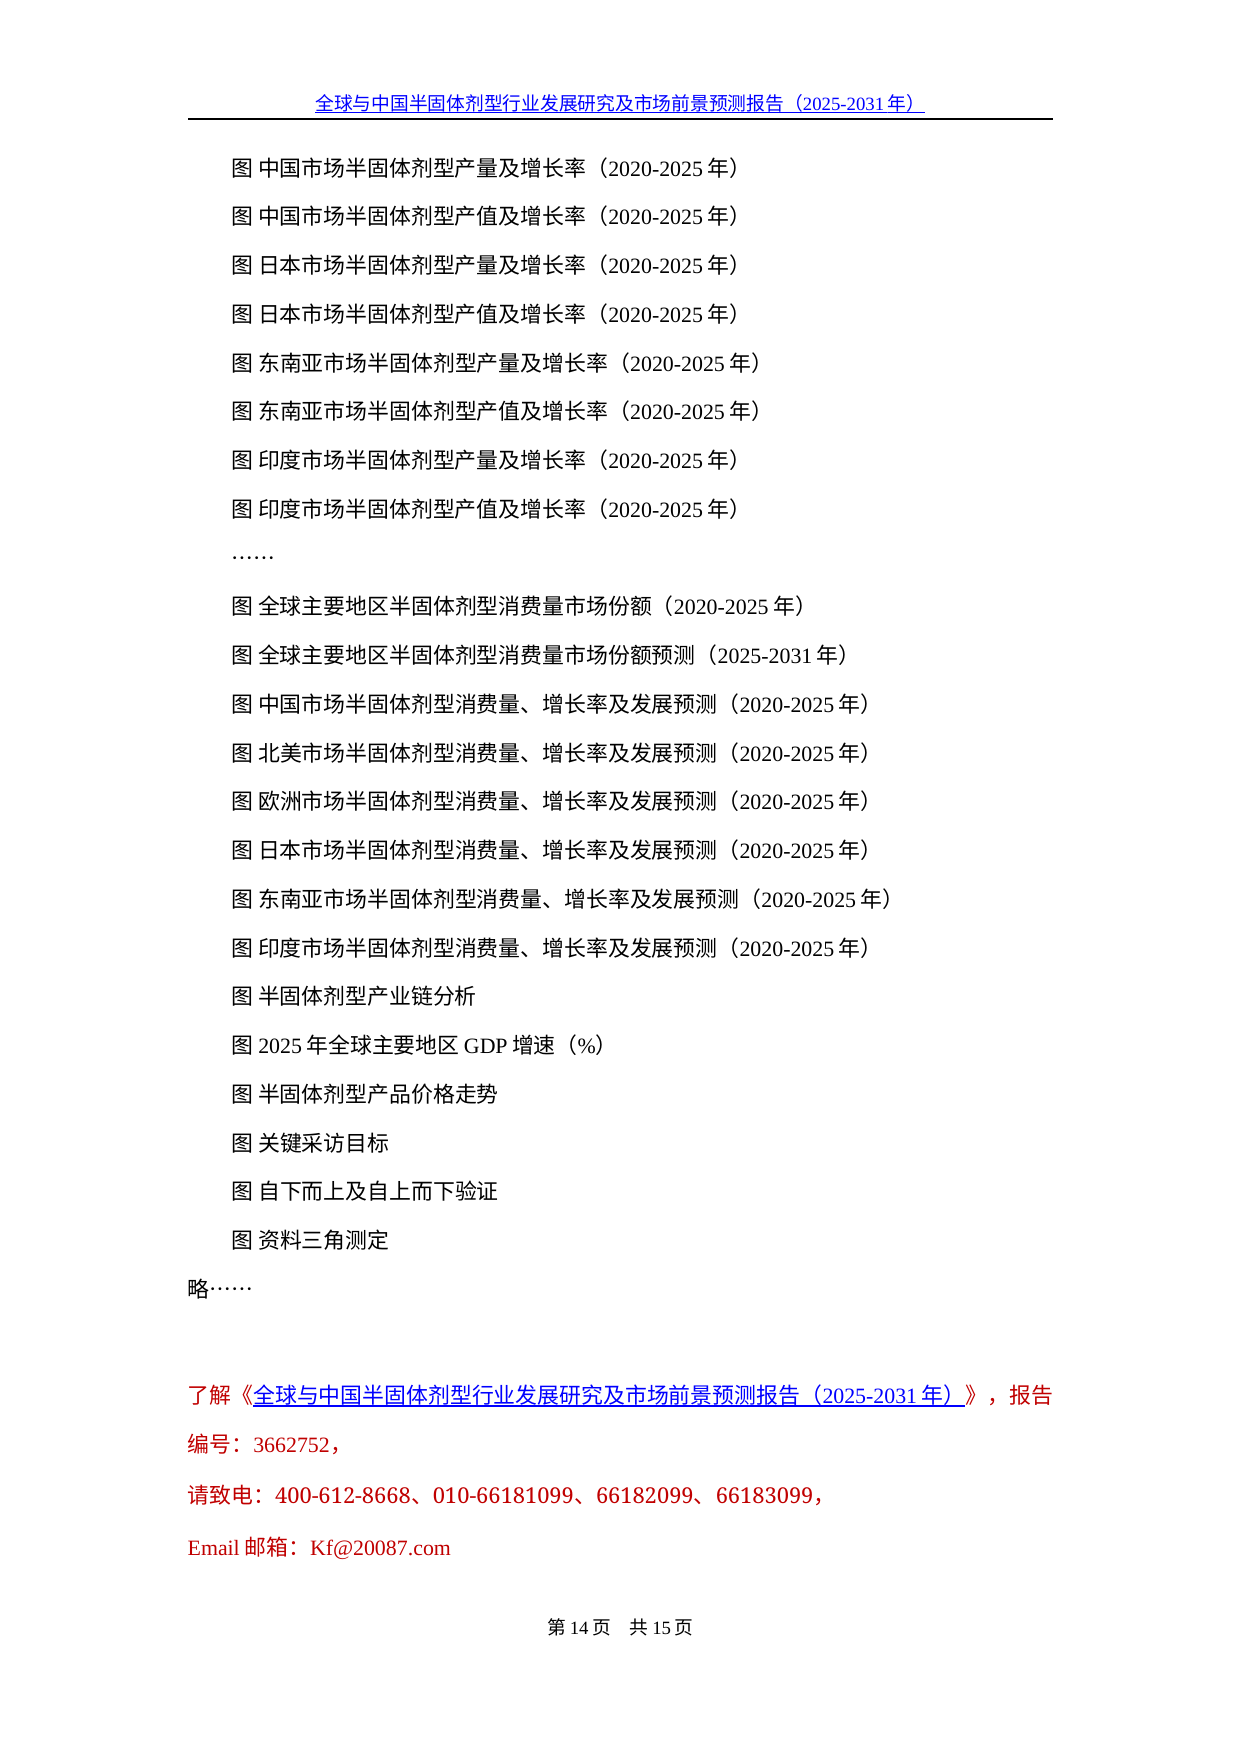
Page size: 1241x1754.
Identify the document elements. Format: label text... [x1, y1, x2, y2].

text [187, 150, 1053, 1304]
text 请致电：400-612-8668、010-66181099、66182099、66183099， [187, 1478, 1053, 1511]
text 了解《全球与中国半固体剂型行业发展研究及市场前景预测报告（2025-2031年）》，报告编号：3662752， [187, 1378, 1053, 1459]
text Email邮箱：Kf@20087.com [187, 1530, 1053, 1562]
